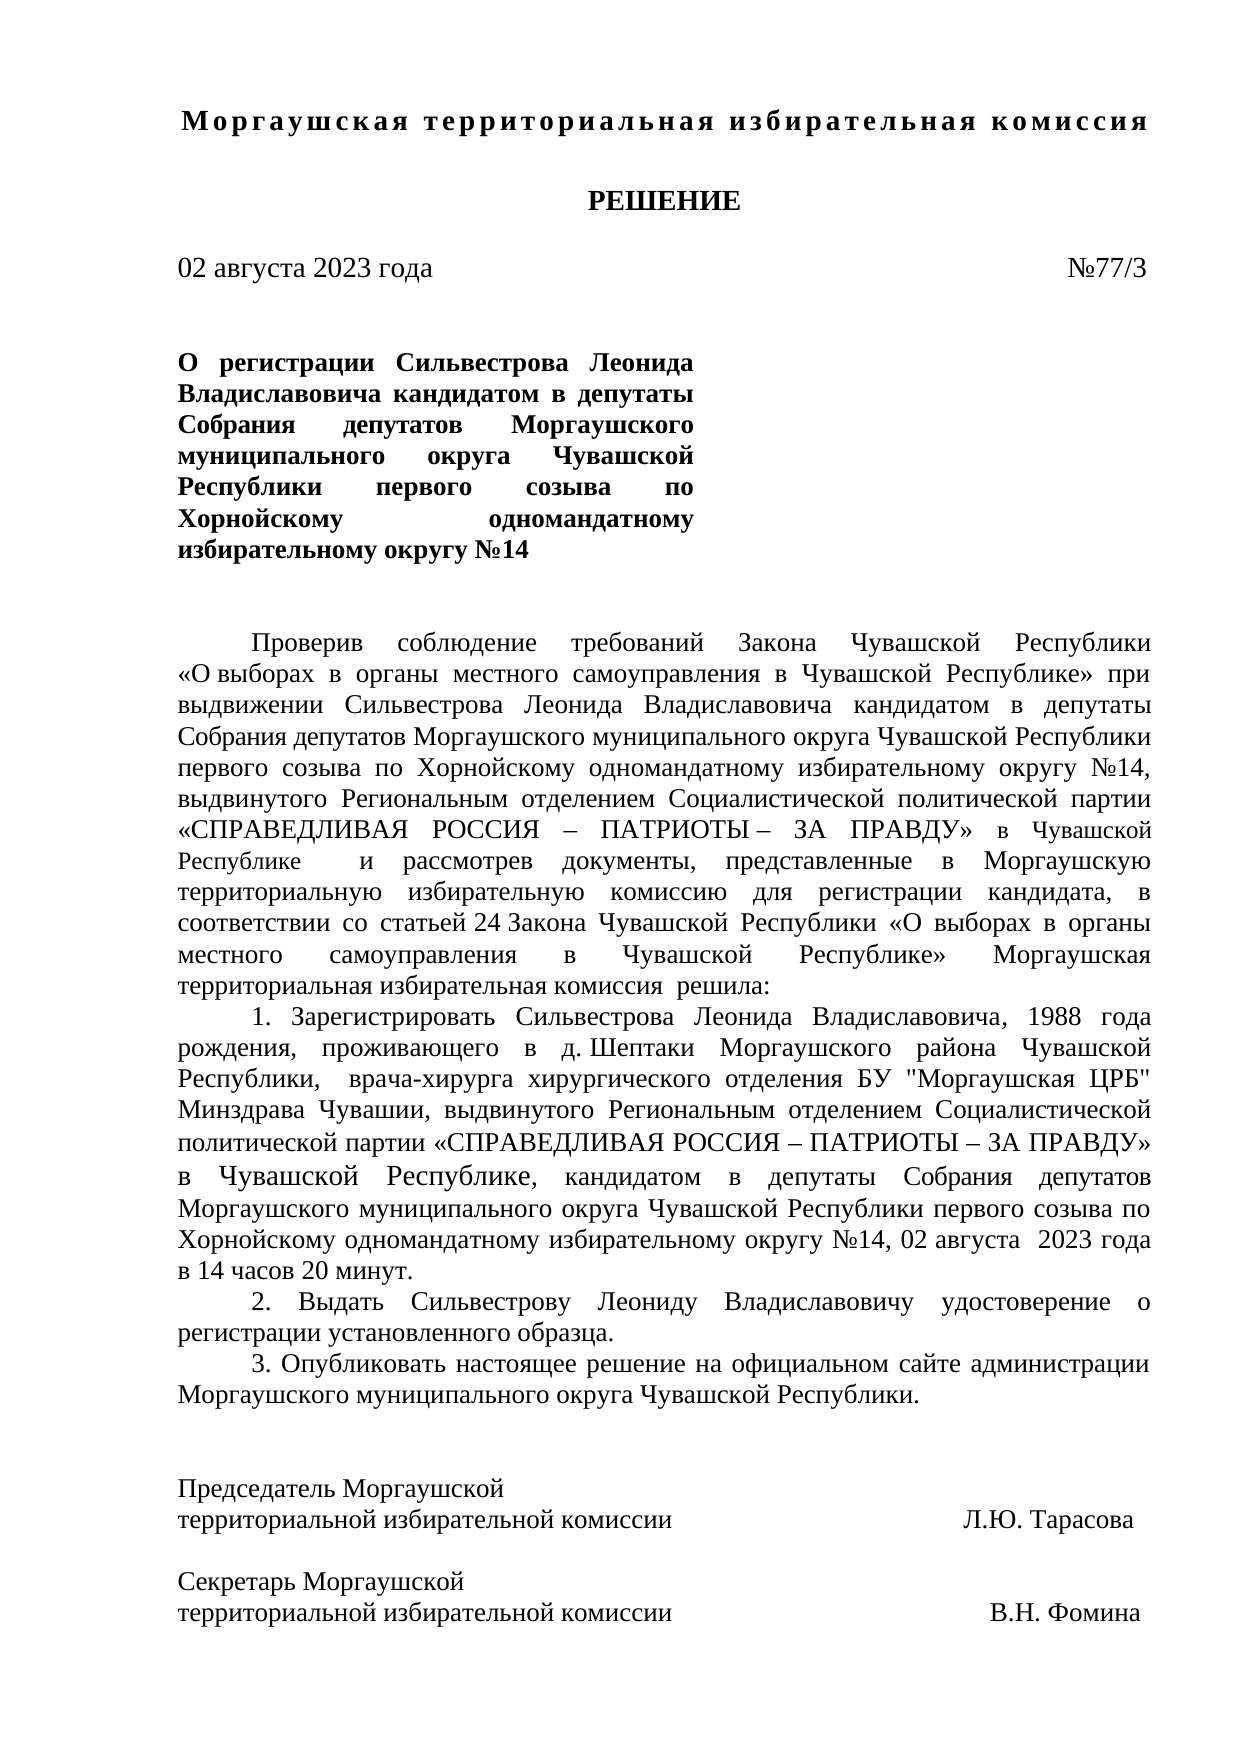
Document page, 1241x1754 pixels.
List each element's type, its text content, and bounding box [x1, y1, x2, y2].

text 02 августа 2023 года №77/3 [177, 250, 1152, 284]
text 3. Опубликовать настоящее решение на официальном сайте администрации Моргаушского муниципального округа Чувашской Республики. [177, 1347, 1151, 1410]
text Секретарь Моргаушской [177, 1565, 1152, 1597]
text Проверив соблюдение требований Закона Чувашской Республики «О выборах в органы местного самоуправления в Чувашской Республике» при выдвижении Сильвестрова Леонида Владиславовича кандидатом в депутаты Собрания депутатов Моргаушского муниципального округа Чувашской Республики первого созыва по Хорнойскому одномандатному избирательному округу №14, выдвинутого Региональным отделением Социалистической политической партии «СПРАВЕДЛИВАЯ РОССИЯ – ПАТРИОТЫ – ЗА ПРАВДУ» в Чувашской Республике и рассмотрев документы, представленные в Моргаушскую территориальную избирательную комиссию для регистрации кандидата, в соответствии со статьей 24 Закона Чувашской Республики «О выборах в органы местного самоуправления в Чувашской Республике» Моргаушская территориальная избирательная комиссия решила: [177, 626, 1152, 1000]
text Председатель Моргаушской [177, 1472, 1152, 1503]
title Моргаушская территориальная избирательная комиссия [177, 103, 1152, 137]
text 1. Зарегистрировать Сильвестрова Леонида Владиславовича, 1988 года рождения, проживающего в д. Шептаки Моргаушского района Чувашской Республики, врача-хирурга хирургического отделения БУ "Моргаушская ЦРБ" Минздрава Чувашии, выдвинутого Региональным отделением Социалистической политической партии «СПРАВЕДЛИВАЯ РОССИЯ – ПАТРИОТЫ – ЗА ПРАВДУ» в Чувашской Республике, кандидатом в депутаты Собрания депутатов Моргаушского муниципального округа Чувашской Республики первого созыва по Хорнойскому одномандатному избирательному округу №14, 02 августа 2023 года в 14 часов 20 минут. [177, 1000, 1152, 1285]
text территориальной избирательной комиссии В.Н. Фомина [177, 1597, 1152, 1628]
text О регистрации Сильвестрова Леонида Владиславовича кандидатом в депутаты Собрания депутатов Моргаушского муниципального округа Чувашской Республики первого созыва по Хорнойскому одномандатному избирательному округу №14 [177, 346, 694, 564]
text РЕШЕНИЕ [177, 183, 1152, 217]
text 2. Выдать Сильвестрову Леониду Владиславовичу удостоверение о регистрации установленного образца. [177, 1285, 1151, 1347]
text территориальной избирательной комиссии Л.Ю. Тарасова [177, 1503, 1152, 1534]
